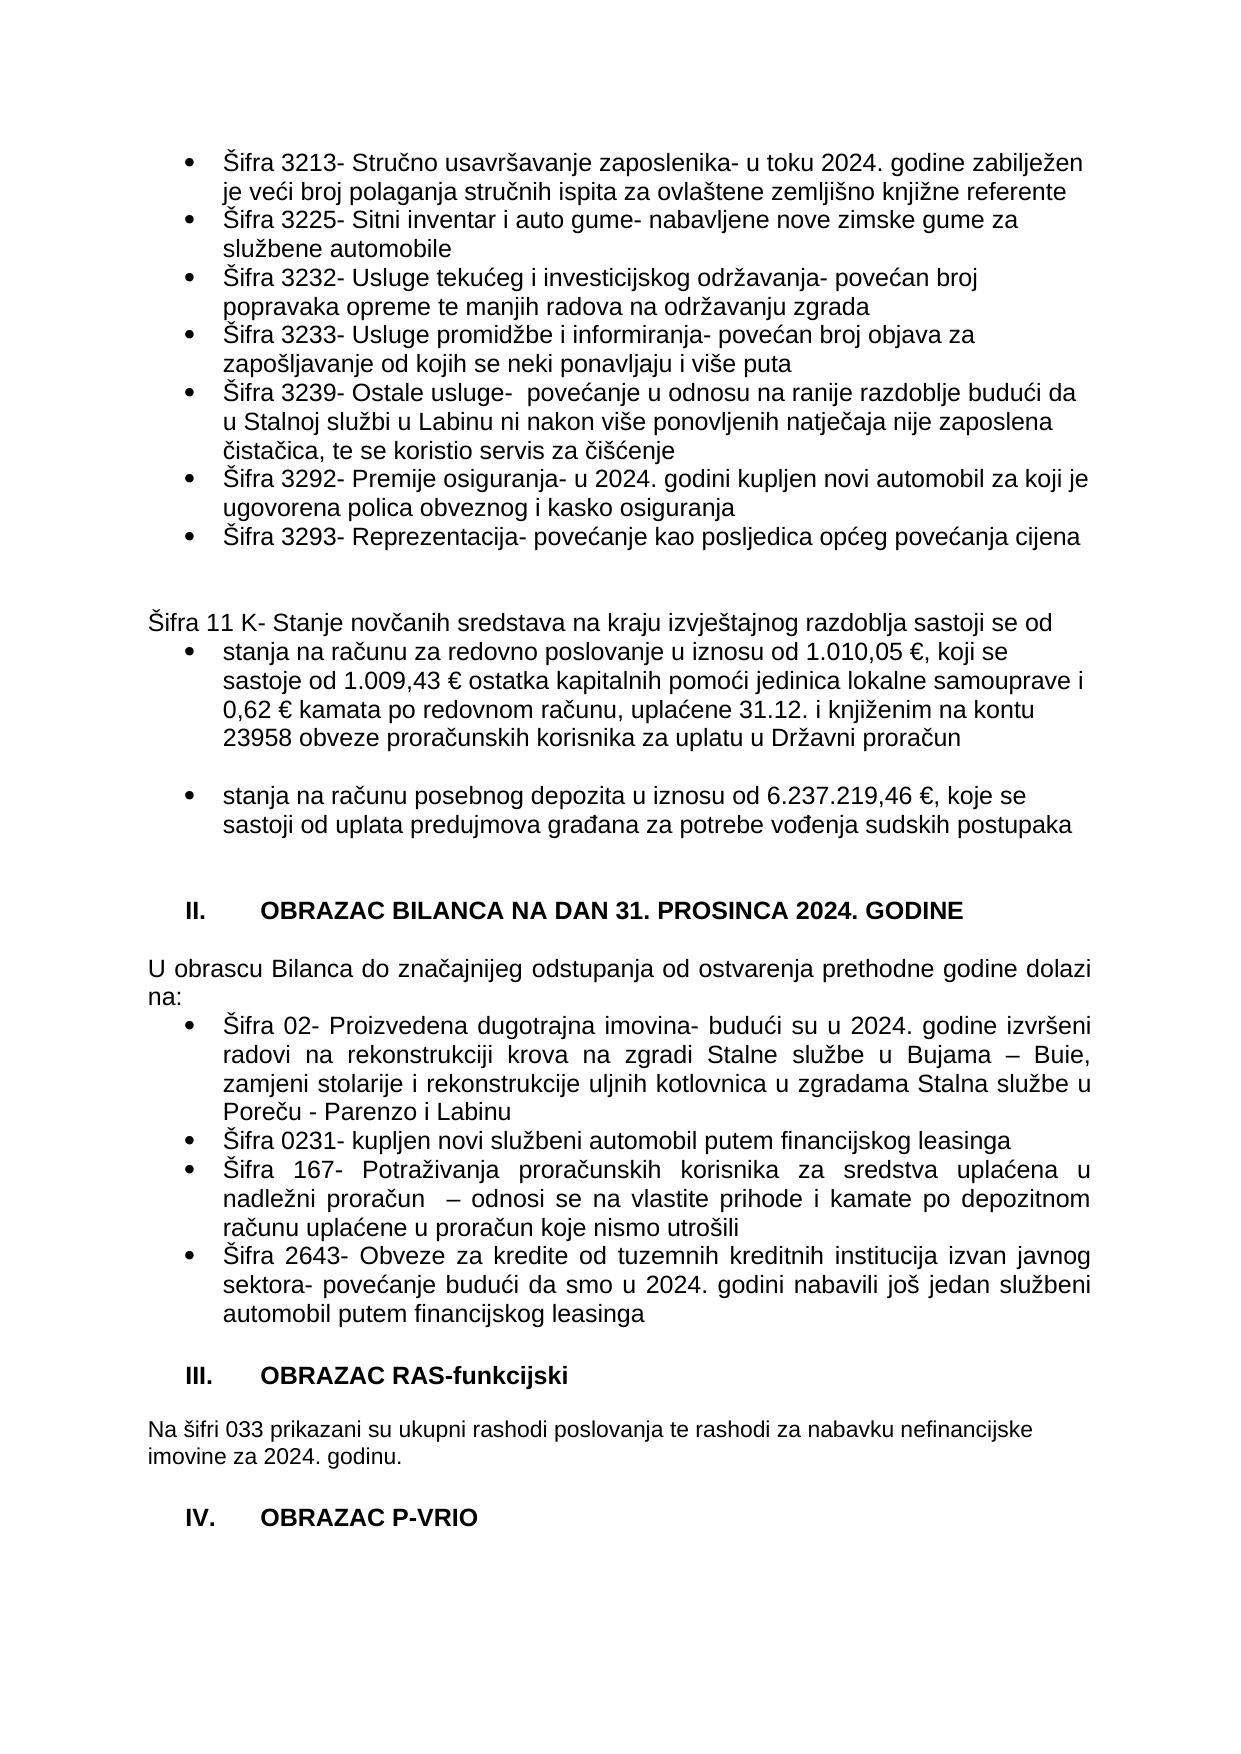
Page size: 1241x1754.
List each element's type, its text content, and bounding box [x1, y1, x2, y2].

list Šifra 3239- Ostale usluge- povećanje u odnosu na ranije razdoblje budući da u Stalnoj službi u Labinu ni nakon više ponovljenih natječaja nije zaposlena čistačica, te se koristio servis za čišćenje [185, 378, 1093, 464]
list OBRAZAC RAS-funkcijski [185, 1361, 1093, 1390]
list Šifra 02- Proizvedena dugotrajna imovina- budući su u 2024. godine izvršeni radovi na rekonstrukciji krova na zgradi Stalne službe u Bujama – Buie, zamjeni stolarije i rekonstrukcije uljnih kotlovnica u zgradama Stalna službe u Poreču - Parenzo i Labinu [185, 1011, 1093, 1126]
list Šifra 3293- Reprezentacija- povećanje kao posljedica općeg povećanja cijena [185, 522, 1093, 551]
list Šifra 3225- Sitni inventar i auto gume- nabavljene nove zimske gume za službene automobile [185, 205, 1093, 263]
text U obrascu Bilanca do značajnijeg odstupanja od ostvarenja prethodne godine dolazi na: [148, 953, 1093, 1011]
list stanja na računu za redovno poslovanje u iznosu od 1.010,05 €, koji se sastoje od 1.009,43 € ostatka kapitalnih pomoći jedinica lokalne samouprave i 0,62 € kamata po redovnom računu, uplaćene 31.12. i knjiženim na kontu 23958 obveze proračunskih korisnika za uplatu u Državni proračun [185, 637, 1093, 752]
text Šifra 11 K- Stanje novčanih sredstava na kraju izvještajnog razdoblja sastoji se od [148, 608, 1093, 637]
list Šifra 3232- Usluge tekućeg i investicijskog održavanja- povećan broj popravaka opreme te manjih radova na održavanju zgrada [185, 263, 1093, 320]
text Na šifri 033 prikazani su ukupni rashodi poslovanja te rashodi za nabavku nefinancijske imovine za 2024. godinu. [148, 1416, 1093, 1469]
list stanja na računu posebnog depozita u iznosu od 6.237.219,46 €, koje se sastoji od uplata predujmova građana za potrebe vođenja sudskih postupaka [185, 781, 1093, 838]
list Šifra 3292- Premije osiguranja- u 2024. godini kupljen novi automobil za koji je ugovorena polica obveznog i kasko osiguranja [185, 464, 1093, 522]
list Šifra 0231- kupljen novi službeni automobil putem financijskog leasinga [185, 1126, 1093, 1155]
list OBRAZAC P-VRIO [185, 1503, 1093, 1531]
list OBRAZAC BILANCA NA DAN 31. PROSINCA 2024. GODINE [185, 896, 1093, 925]
list Šifra 3213- Stručno usavršavanje zaposlenika- u toku 2024. godine zabilježen je veći broj polaganja stručnih ispita za ovlaštene zemljišno knjižne referente [185, 148, 1093, 205]
list Šifra 3233- Usluge promidžbe i informiranja- povećan broj objava za zapošljavanje od kojih se neki ponavljaju i više puta [185, 320, 1093, 378]
list Šifra 167- Potraživanja proračunskih korisnika za sredstva uplaćena u nadležni proračun – odnosi se na vlastite prihode i kamate po depozitnom računu uplaćene u proračun koje nismo utrošili [185, 1155, 1093, 1241]
list Šifra 2643- Obveze za kredite od tuzemnih kreditnih institucija izvan javnog sektora- povećanje budući da smo u 2024. godini nabavili još jedan službeni automobil putem financijskog leasinga [185, 1241, 1093, 1328]
